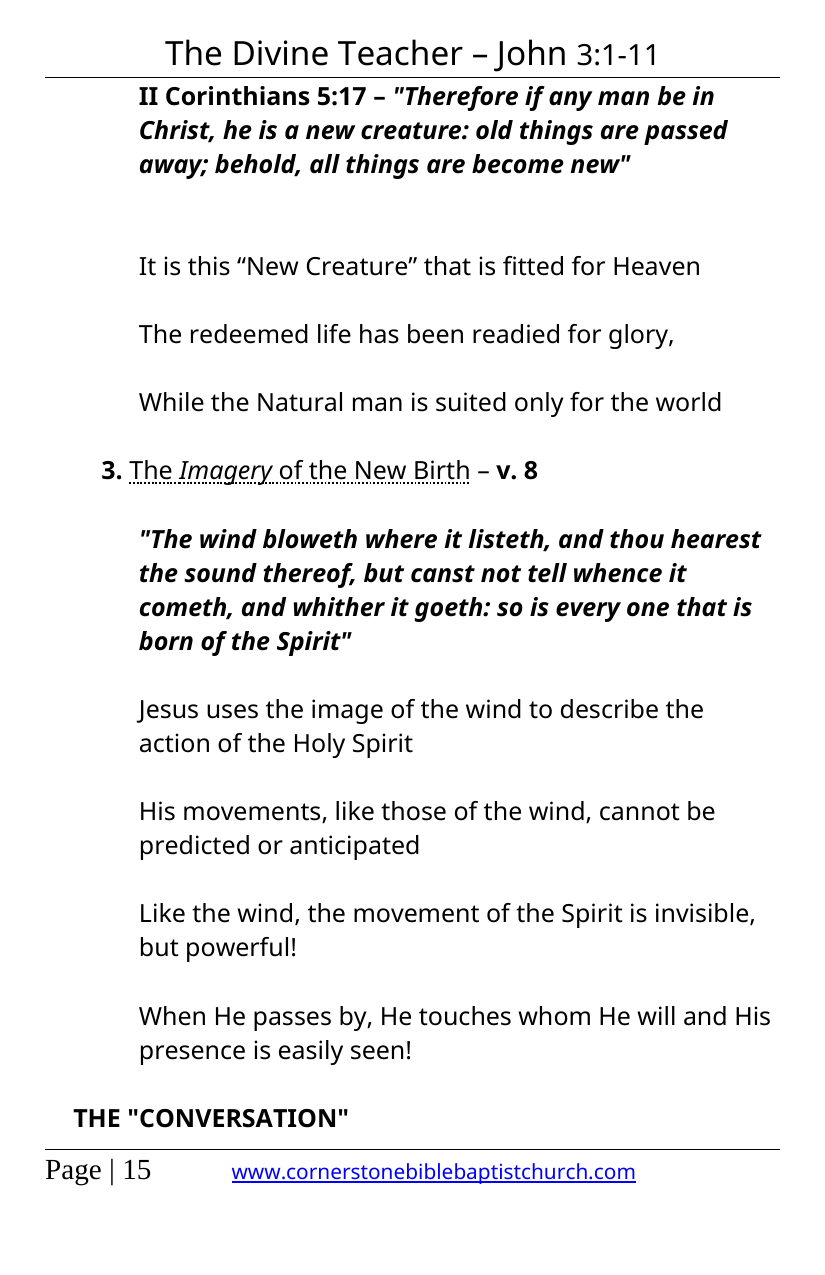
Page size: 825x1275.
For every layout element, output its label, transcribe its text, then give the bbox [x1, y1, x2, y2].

text When He passes by, He touches whom He will and His presence is easily seen! [139, 998, 780, 1066]
text THE "CONVERSATION" [73, 1100, 780, 1134]
text "The wind bloweth where it listeth, and thou hearest the sound thereof, but canst not tell whence it cometh, and whither it goeth: so is every one that is born of the Spirit" [139, 521, 780, 658]
text It is this “New Creature” that is fitted for Heaven [139, 249, 780, 283]
text The redeemed life has been readied for glory, [139, 317, 780, 351]
text While the Natural man is suited only for the world [139, 385, 780, 419]
text II Corinthians 5:17 – "Therefore if any man be in Christ, he is a new creature: old things are passed away; behold, all things are become new" [139, 78, 780, 181]
text His movements, like those of the wind, cannot be predicted or anticipated [139, 794, 780, 862]
text 3. The Imagery of the New Birth – v. 8 [101, 453, 780, 487]
text Jesus uses the image of the wind to describe the action of the Holy Spirit [139, 692, 780, 760]
text Like the wind, the movement of the Spirit is invisible, but powerful! [139, 896, 780, 964]
